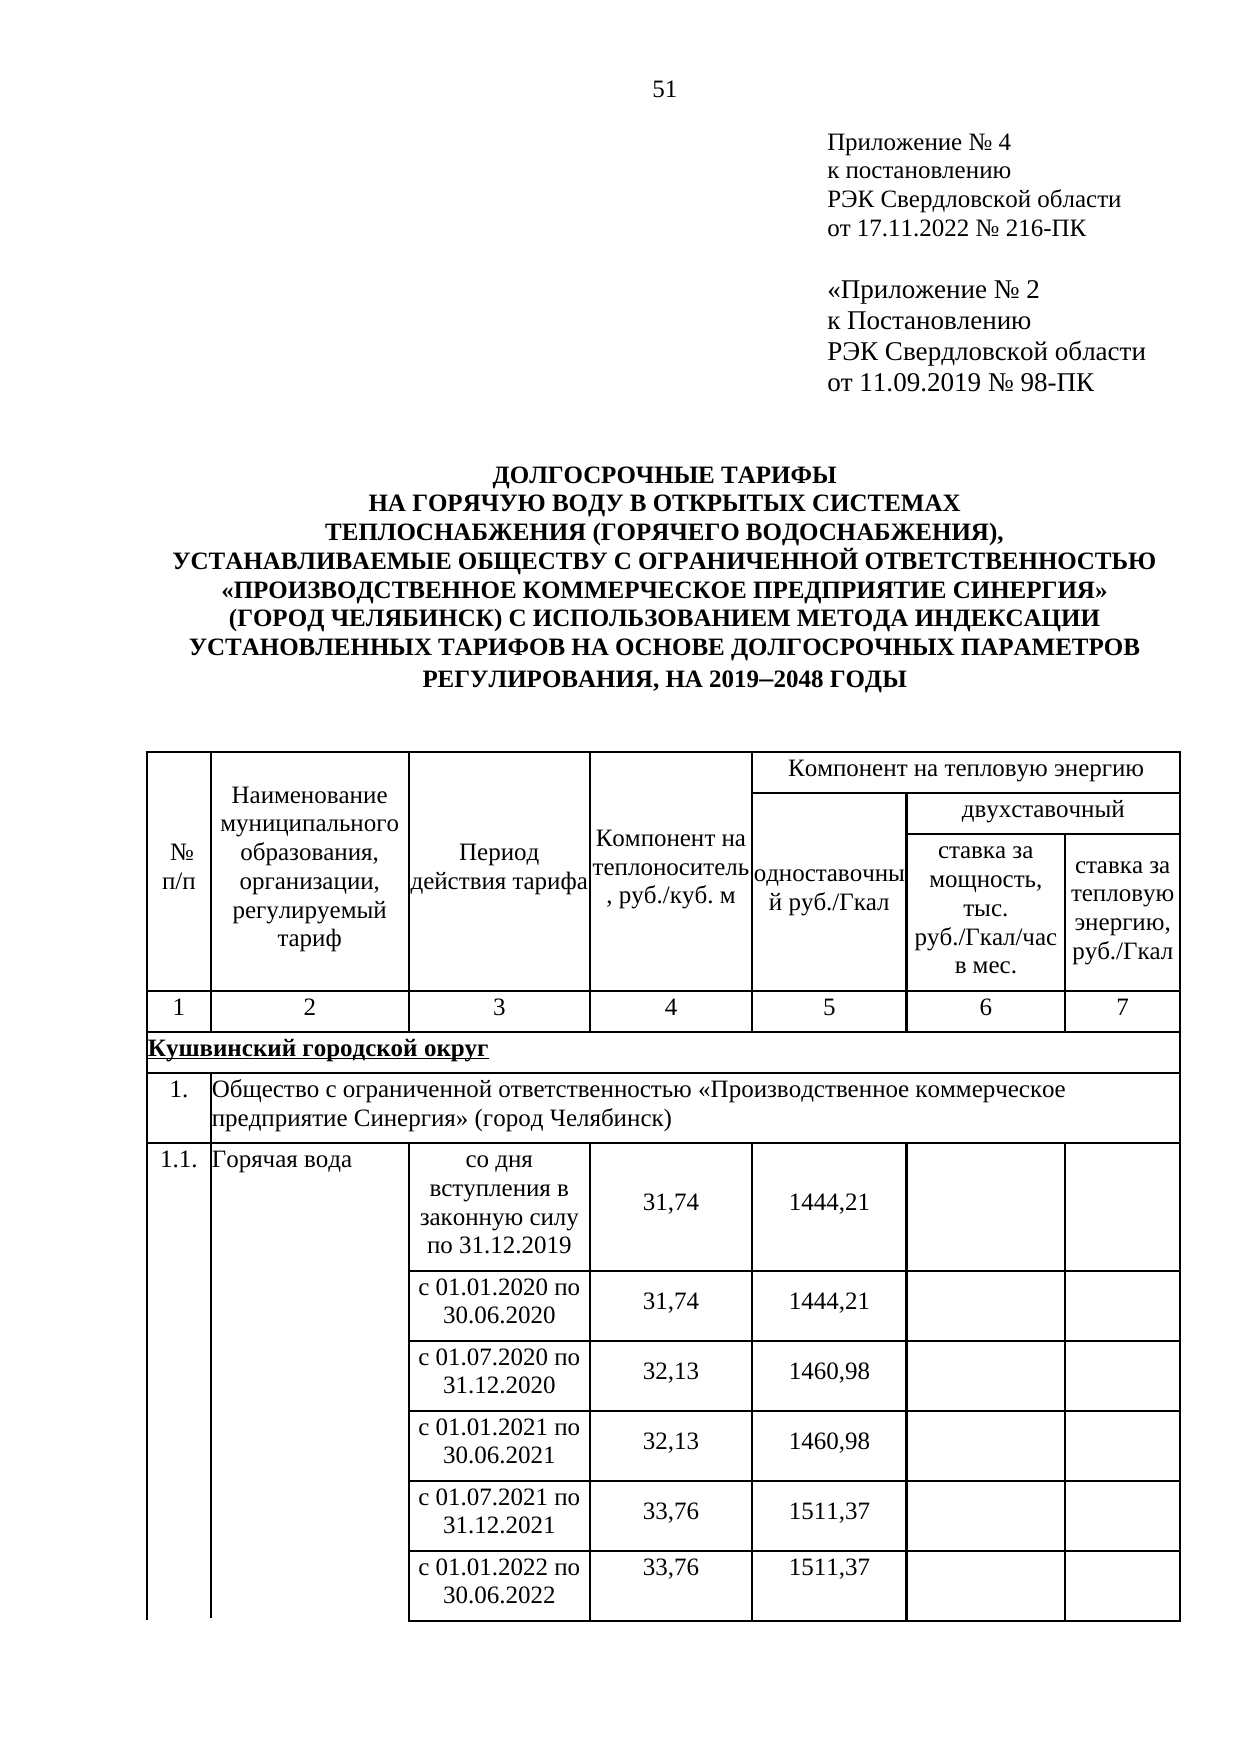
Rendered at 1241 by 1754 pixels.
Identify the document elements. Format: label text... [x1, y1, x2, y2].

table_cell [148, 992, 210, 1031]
text (ГОРОД ЧЕЛЯБИНСК) С ИСПОЛЬЗОВАНИЕМ МЕТОДА ИНДЕКСАЦИИ [148, 603, 1181, 632]
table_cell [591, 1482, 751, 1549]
text УСТАНАВЛИВАЕМЫЕ ОБЩЕСТВУ С ОГРАНИЧЕННОЙ ОТВЕТСТВЕННОСТЬЮ [148, 546, 1181, 575]
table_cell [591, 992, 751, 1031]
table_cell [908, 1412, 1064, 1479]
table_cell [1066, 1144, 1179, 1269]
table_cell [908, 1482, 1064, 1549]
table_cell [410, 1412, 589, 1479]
text ДОЛГОСРОЧНЫЕ ТАРИФЫ [148, 460, 1181, 488]
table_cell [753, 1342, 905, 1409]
text от 17.11.2022 № 216-ПК [827, 213, 1181, 242]
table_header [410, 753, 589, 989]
text НА ГОРЯЧУЮ ВОДУ В ОТКРЫТЫХ СИСТЕМАХ [148, 488, 1181, 517]
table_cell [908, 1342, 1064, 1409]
text к постановлению [827, 155, 1181, 184]
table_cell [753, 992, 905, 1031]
text от 11.09.2019 № 98-ПК [148, 366, 1181, 397]
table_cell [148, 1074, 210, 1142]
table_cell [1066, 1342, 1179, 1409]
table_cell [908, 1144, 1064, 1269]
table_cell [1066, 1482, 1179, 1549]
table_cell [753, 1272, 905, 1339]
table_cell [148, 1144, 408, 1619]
text РЕГУЛИРОВАНИЯ, НА 2019–2048 ГОДЫ [148, 661, 1181, 693]
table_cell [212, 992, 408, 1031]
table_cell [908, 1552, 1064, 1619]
text «ПРОИЗВОДСТВЕННОЕ КОММЕРЧЕСКОЕ ПРЕДПРИЯТИЕ СИНЕРГИЯ» [148, 575, 1181, 603]
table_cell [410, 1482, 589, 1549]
text РЭК Свердловской области [827, 184, 1181, 213]
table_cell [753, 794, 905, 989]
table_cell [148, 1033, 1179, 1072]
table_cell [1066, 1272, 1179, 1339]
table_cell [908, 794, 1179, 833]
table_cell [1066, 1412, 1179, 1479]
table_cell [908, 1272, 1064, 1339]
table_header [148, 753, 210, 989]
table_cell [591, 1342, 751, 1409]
text Приложение № 4 [148, 127, 1181, 155]
text РЭК Свердловской области [148, 335, 1181, 366]
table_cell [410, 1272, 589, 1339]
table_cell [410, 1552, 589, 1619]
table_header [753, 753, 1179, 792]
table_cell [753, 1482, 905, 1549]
text УСТАНОВЛЕННЫХ ТАРИФОВ НА ОСНОВЕ ДОЛГОСРОЧНЫХ ПАРАМЕТРОВ [148, 632, 1181, 661]
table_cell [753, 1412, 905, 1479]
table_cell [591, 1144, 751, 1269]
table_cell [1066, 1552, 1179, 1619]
text ТЕПЛОСНАБЖЕНИЯ (ГОРЯЧЕГО ВОДОСНАБЖЕНИЯ), [148, 517, 1181, 546]
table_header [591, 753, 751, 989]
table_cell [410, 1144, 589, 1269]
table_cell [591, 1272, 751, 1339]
text к Постановлению [148, 304, 1181, 335]
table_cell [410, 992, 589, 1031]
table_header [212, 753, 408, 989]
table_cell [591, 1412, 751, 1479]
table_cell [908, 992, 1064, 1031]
text «Приложение № 2 [148, 273, 1181, 304]
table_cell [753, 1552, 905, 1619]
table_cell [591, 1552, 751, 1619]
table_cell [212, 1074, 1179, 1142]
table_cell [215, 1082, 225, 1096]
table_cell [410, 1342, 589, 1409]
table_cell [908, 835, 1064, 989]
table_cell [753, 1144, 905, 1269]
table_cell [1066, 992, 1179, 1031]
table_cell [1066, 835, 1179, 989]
